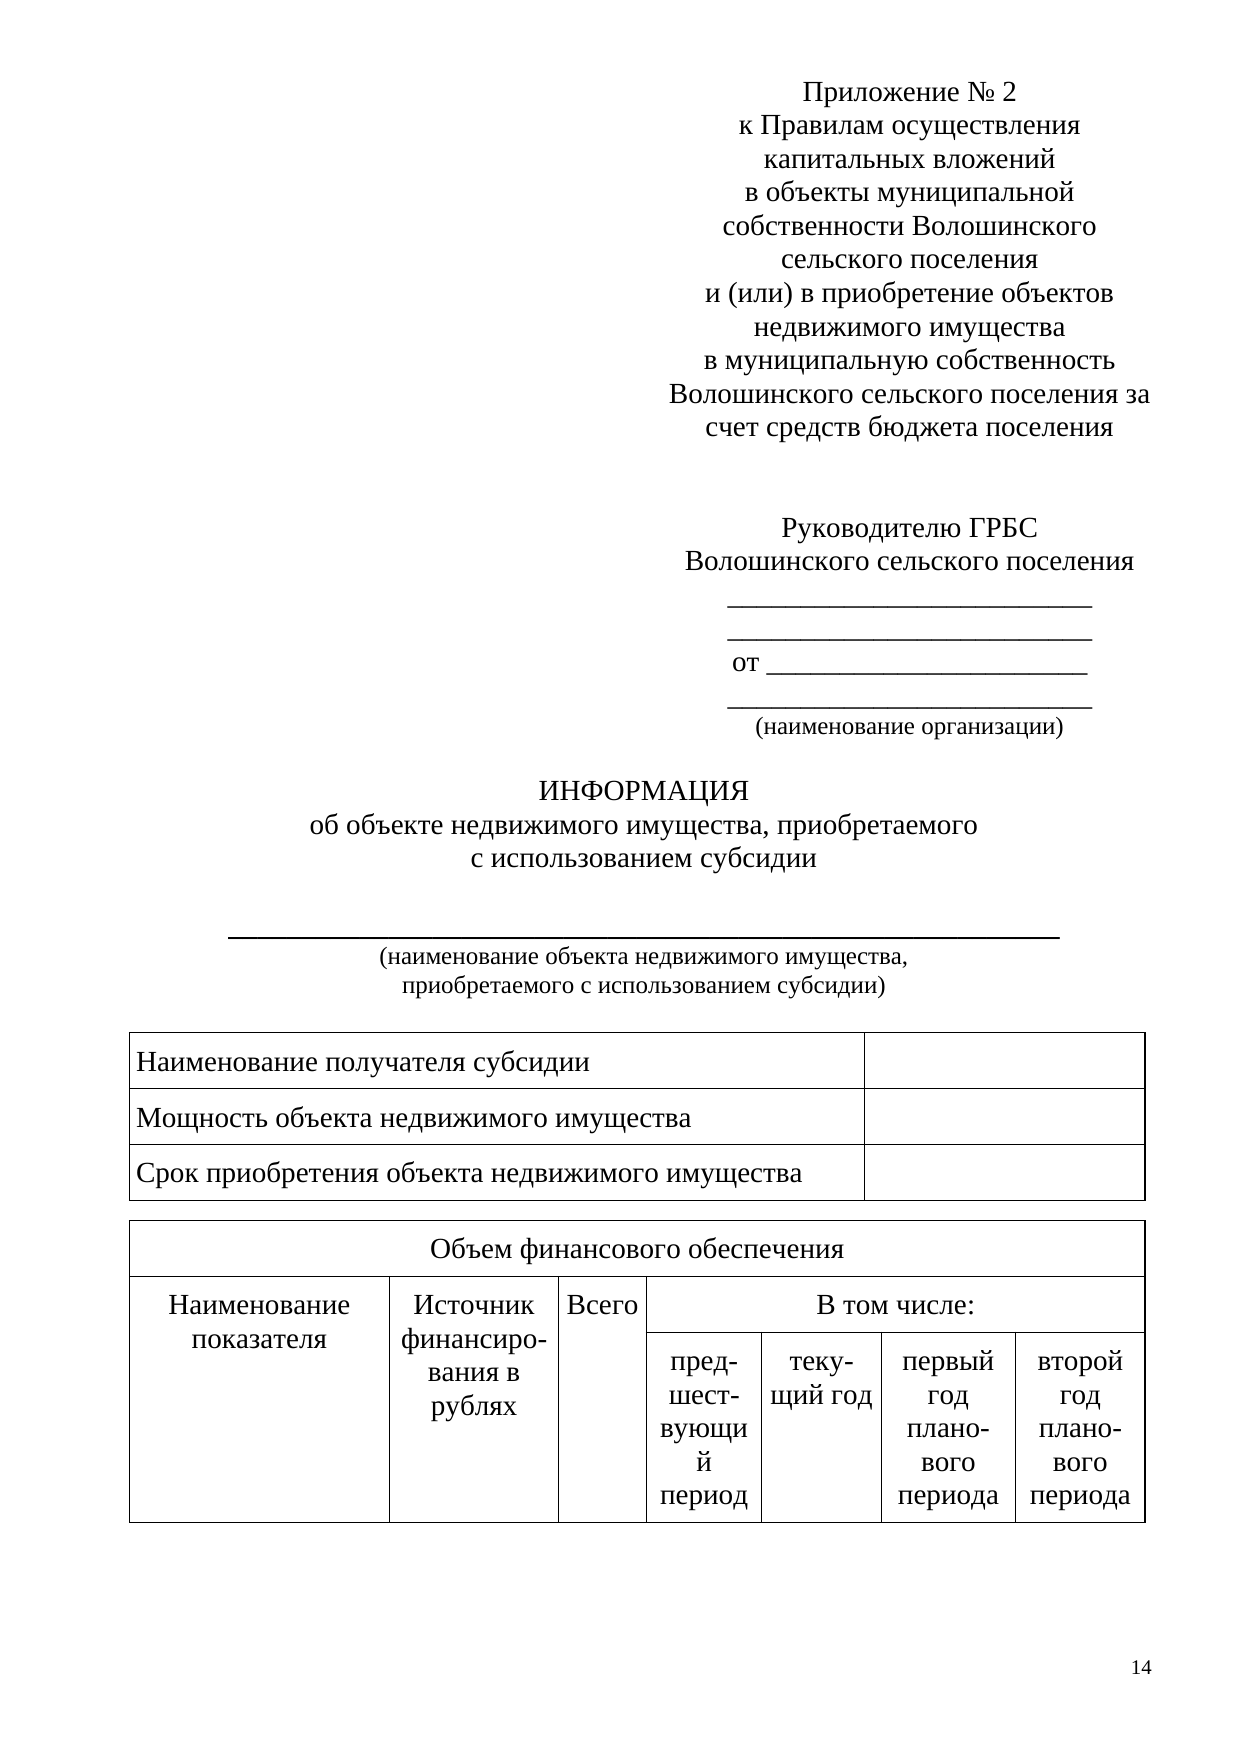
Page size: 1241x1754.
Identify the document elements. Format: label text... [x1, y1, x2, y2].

text капитальных вложений [667, 141, 1152, 174]
text _________________________ [667, 577, 1152, 611]
table_header Наименование получателя субсидии [130, 1033, 864, 1088]
text в объекты муниципальной собственности Волошинского сельского поселения [667, 174, 1152, 275]
table_header Объем финансового обеспечения [130, 1221, 1144, 1276]
text от ______________________ [667, 644, 1152, 678]
text ИНФОРМАЦИЯ [136, 773, 1152, 807]
text _________________________________________________________ [136, 908, 1152, 941]
text приобретаемого с использованием субсидии) [136, 970, 1152, 999]
text _________________________ [667, 611, 1152, 644]
table_cell Наименование показателя [130, 1277, 389, 1522]
table_cell [865, 1089, 1144, 1144]
text с использованием субсидии [136, 841, 1152, 874]
table_cell Всего [559, 1277, 646, 1522]
text Волошинского сельского поселения [667, 543, 1152, 577]
text и (или) в приобретение объектов [667, 275, 1152, 309]
table_cell текущий год [762, 1333, 881, 1522]
text недвижимого имущества [667, 309, 1152, 342]
table_cell Срок приобретения объекта недвижимого имущества [130, 1145, 864, 1200]
table_cell [865, 1145, 1144, 1200]
text _________________________ [667, 678, 1152, 711]
text в муниципальную собственность [667, 342, 1152, 376]
text (наименование объекта недвижимого имущества, [136, 941, 1152, 970]
text об объекте недвижимого имущества, приобретаемого [136, 807, 1152, 841]
table_cell второй год планового периода [1016, 1333, 1144, 1522]
table_header [865, 1033, 1144, 1088]
table_cell первый год планового периода [882, 1333, 1015, 1522]
text Руководителю ГРБС [667, 510, 1152, 543]
text (наименование организации) [667, 711, 1152, 740]
text Волошинского сельского поселения за счет средств бюджета поселения [667, 376, 1152, 443]
text Приложение № 2 [667, 74, 1152, 107]
text к Правилам осуществления [667, 107, 1152, 141]
table_cell предшествующий период [647, 1333, 761, 1522]
table_cell Мощность объекта недвижимого имущества [130, 1089, 864, 1144]
table_cell Источник финансирования в рублях [390, 1277, 558, 1522]
table_cell В том числе: [647, 1277, 1144, 1332]
